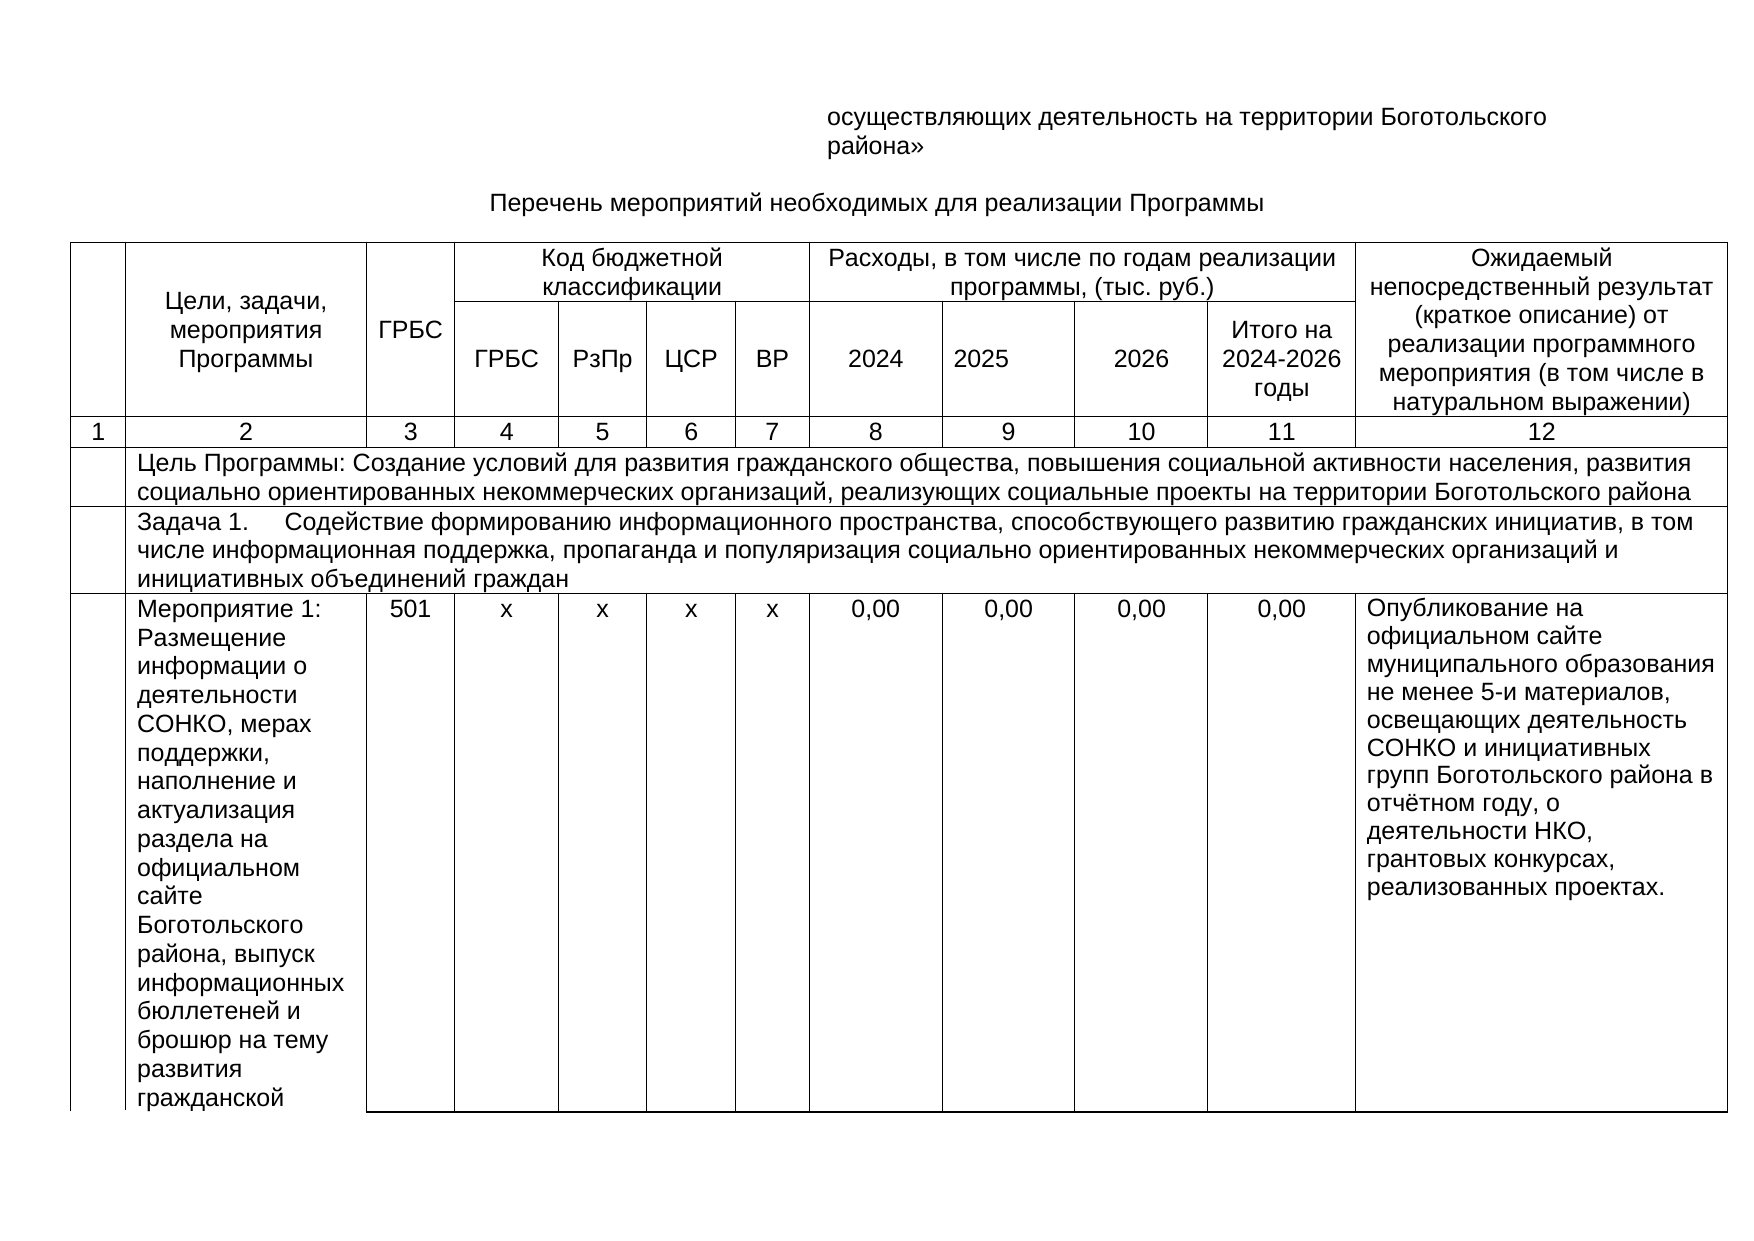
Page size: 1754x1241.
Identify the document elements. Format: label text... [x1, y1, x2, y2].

text Перечень мероприятий необходимых для реализации Программы [118, 188, 1636, 217]
table_header Ожидаемый непосредственный результат (краткое описание) от реализации программного мероприятия (в том числе в натуральном выражении) [1356, 243, 1727, 416]
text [827, 102, 1636, 159]
table_cell 8 [810, 417, 942, 447]
table_cell 5 [559, 417, 646, 447]
table_cell [71, 507, 125, 593]
table_cell 9 [943, 417, 1074, 447]
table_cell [126, 594, 366, 1111]
table_cell х [559, 594, 646, 1111]
table_cell 0,00 [810, 594, 942, 1111]
table_cell 2 [126, 417, 366, 447]
table_cell 7 [736, 417, 809, 447]
table_cell 0,00 [1075, 594, 1207, 1111]
table_cell 0,00 [943, 594, 1074, 1111]
table_cell 0,00 [1208, 594, 1355, 1111]
table_cell [71, 594, 126, 1111]
table_header [71, 243, 125, 416]
table_cell х [647, 594, 735, 1111]
table_cell ГРБС [455, 302, 558, 416]
table_cell 10 [1075, 417, 1207, 447]
table_cell ВР [736, 302, 809, 416]
table_cell 2025 [943, 302, 1074, 416]
table_cell х [736, 594, 809, 1111]
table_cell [1356, 594, 1727, 1111]
table_cell Цель Программы: Создание условий для развития гражданского общества, повышения социальной активности населения, развития социально ориентированных некоммерческих организаций, реализующих социальные проекты на территории Боготольского района [126, 448, 1727, 506]
table_cell РзПр [559, 302, 646, 416]
table_cell 4 [455, 417, 558, 447]
table_cell 11 [1208, 417, 1355, 447]
table_cell Итого на 2024-2026 годы [1208, 302, 1355, 416]
table_cell 6 [647, 417, 735, 447]
table_cell Задача 1. Содействие формированию информационного пространства, способствующего развитию гражданских инициатив, в том числе информационная поддержка, пропаганда и популяризация социально ориентированных некоммерческих организаций и инициативных объединений граждан [126, 507, 1727, 593]
table_cell 3 [367, 417, 454, 447]
table_cell 2024 [810, 302, 942, 416]
table_cell 501 [367, 594, 454, 1111]
table_cell ЦСР [647, 302, 735, 416]
table_header Расходы, в том числе по годам реализации программы, (тыс. руб.) [810, 243, 1355, 301]
table_header Цели, задачи, мероприятия Программы [126, 243, 366, 416]
table_cell [71, 448, 125, 506]
table_header Код бюджетной классификации [455, 243, 809, 301]
table_cell 2026 [1075, 302, 1207, 416]
table_cell х [455, 594, 558, 1111]
table_header ГРБС [367, 243, 454, 416]
table_cell 1 [71, 417, 125, 447]
table_cell 12 [1356, 417, 1727, 447]
